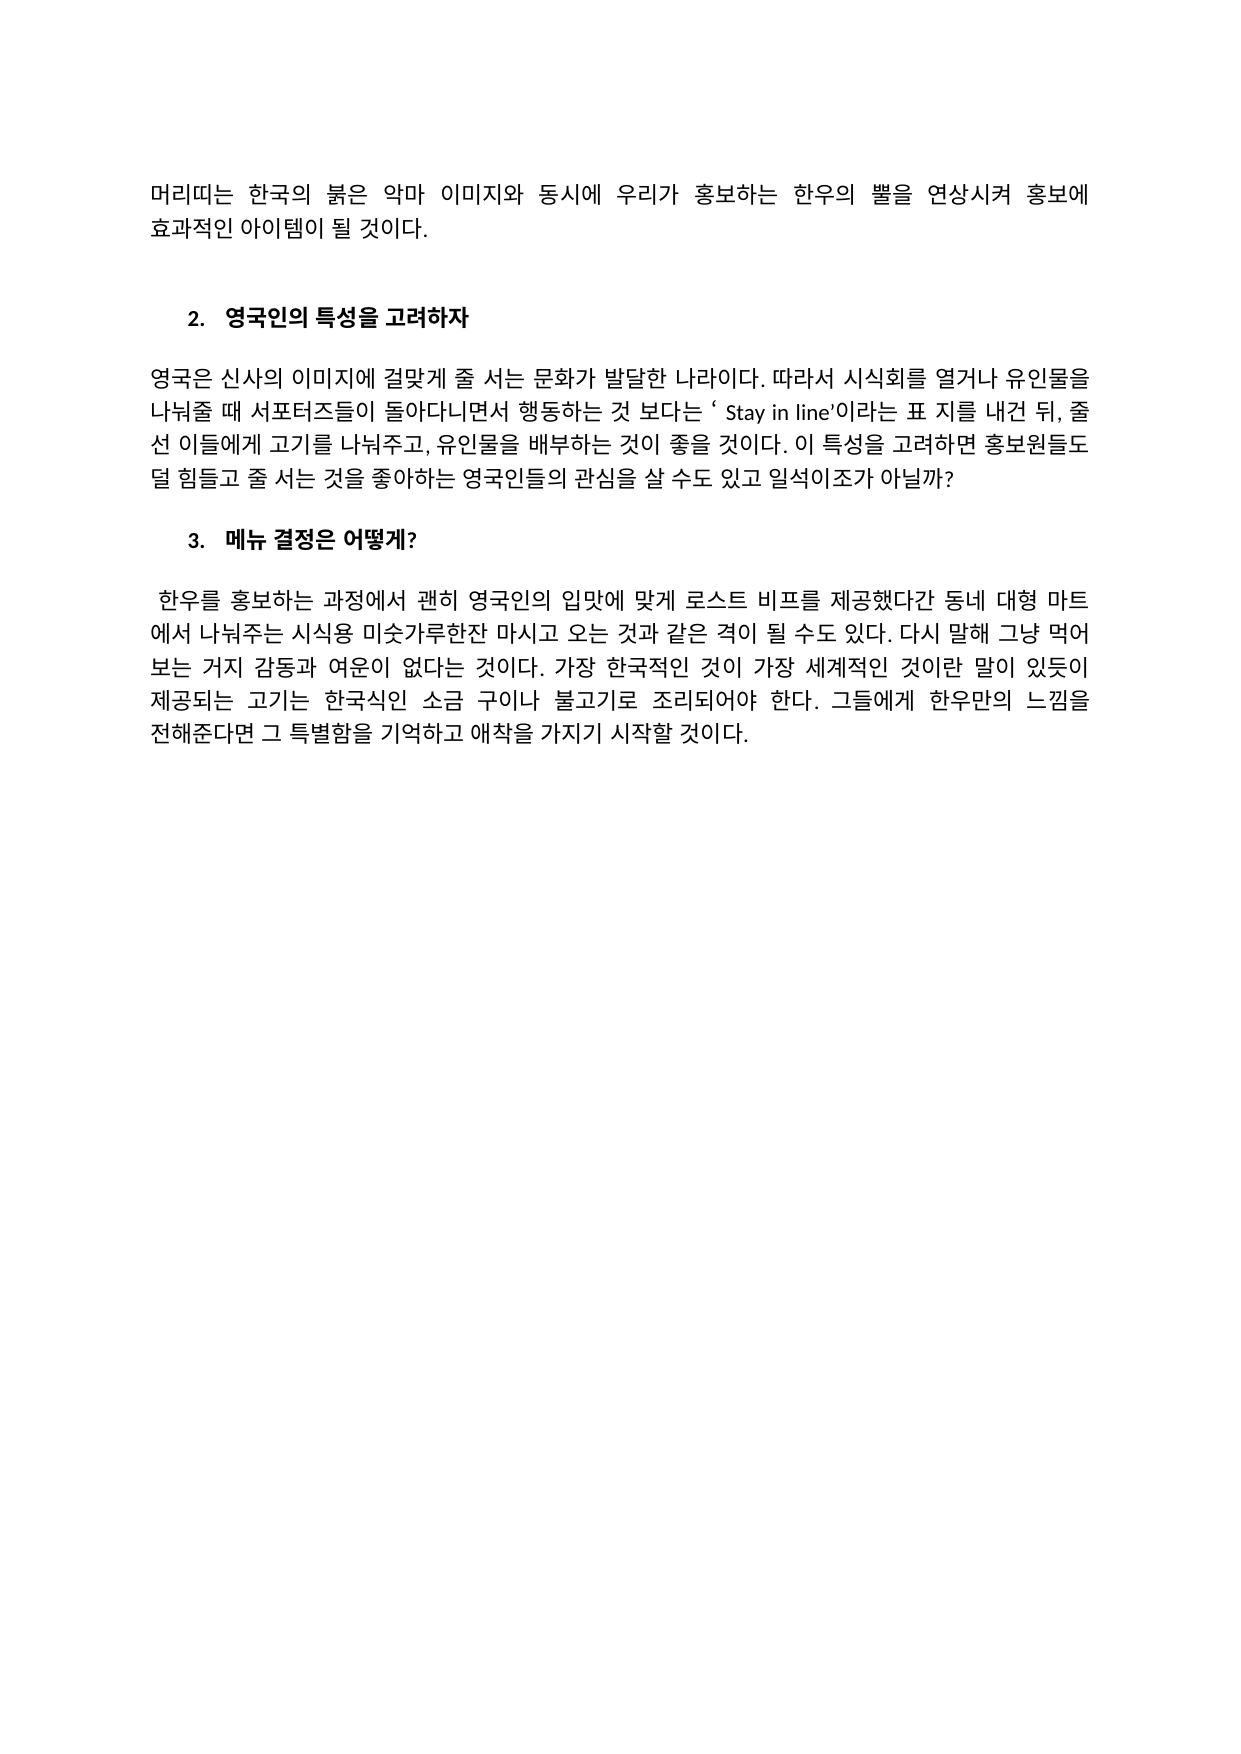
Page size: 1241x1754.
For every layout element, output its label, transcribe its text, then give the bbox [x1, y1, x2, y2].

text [150, 177, 1090, 244]
list 영국인의 특성을 고려하자 [187, 300, 1090, 333]
text 영국은 신사의 이미지에 걸맞게 줄 서는 문화가 발달한 나라이다. 따라서 시식회를 열거나 유인물을 나눠줄 때 서포터즈들이 돌아다니면서 행동하는 것 보다는 ‘ Stay in line’이라는 표 지를 내건 뒤, 줄 선 이들에게 고기를 나눠주고, 유인물을 배부하는 것이 좋을 것이다. 이 특성을 고려하면 홍보원들도 덜 힘들고 줄 서는 것을 좋아하는 영국인들의 관심을 살 수도 있고 일석이조가 아닐까? [150, 361, 1090, 494]
text 한우를 홍보하는 과정에서 괜히 영국인의 입맛에 맞게 로스트 비프를 제공했다간 동네 대형 마트 에서 나눠주는 시식용 미숫가루한잔 마시고 오는 것과 같은 격이 될 수도 있다. 다시 말해 그냥 먹어 보는 거지 감동과 여운이 없다는 것이다. 가장 한국적인 것이 가장 세계적인 것이란 말이 있듯이 제공되는 고기는 한국식인 소금 구이나 불고기로 조리되어야 한다. 그들에게 한우만의 느낌을 전해준다면 그 특별함을 기억하고 애착을 가지기 시작할 것이다. [150, 583, 1090, 749]
list 메뉴 결정은 어떻게? [187, 522, 1090, 555]
